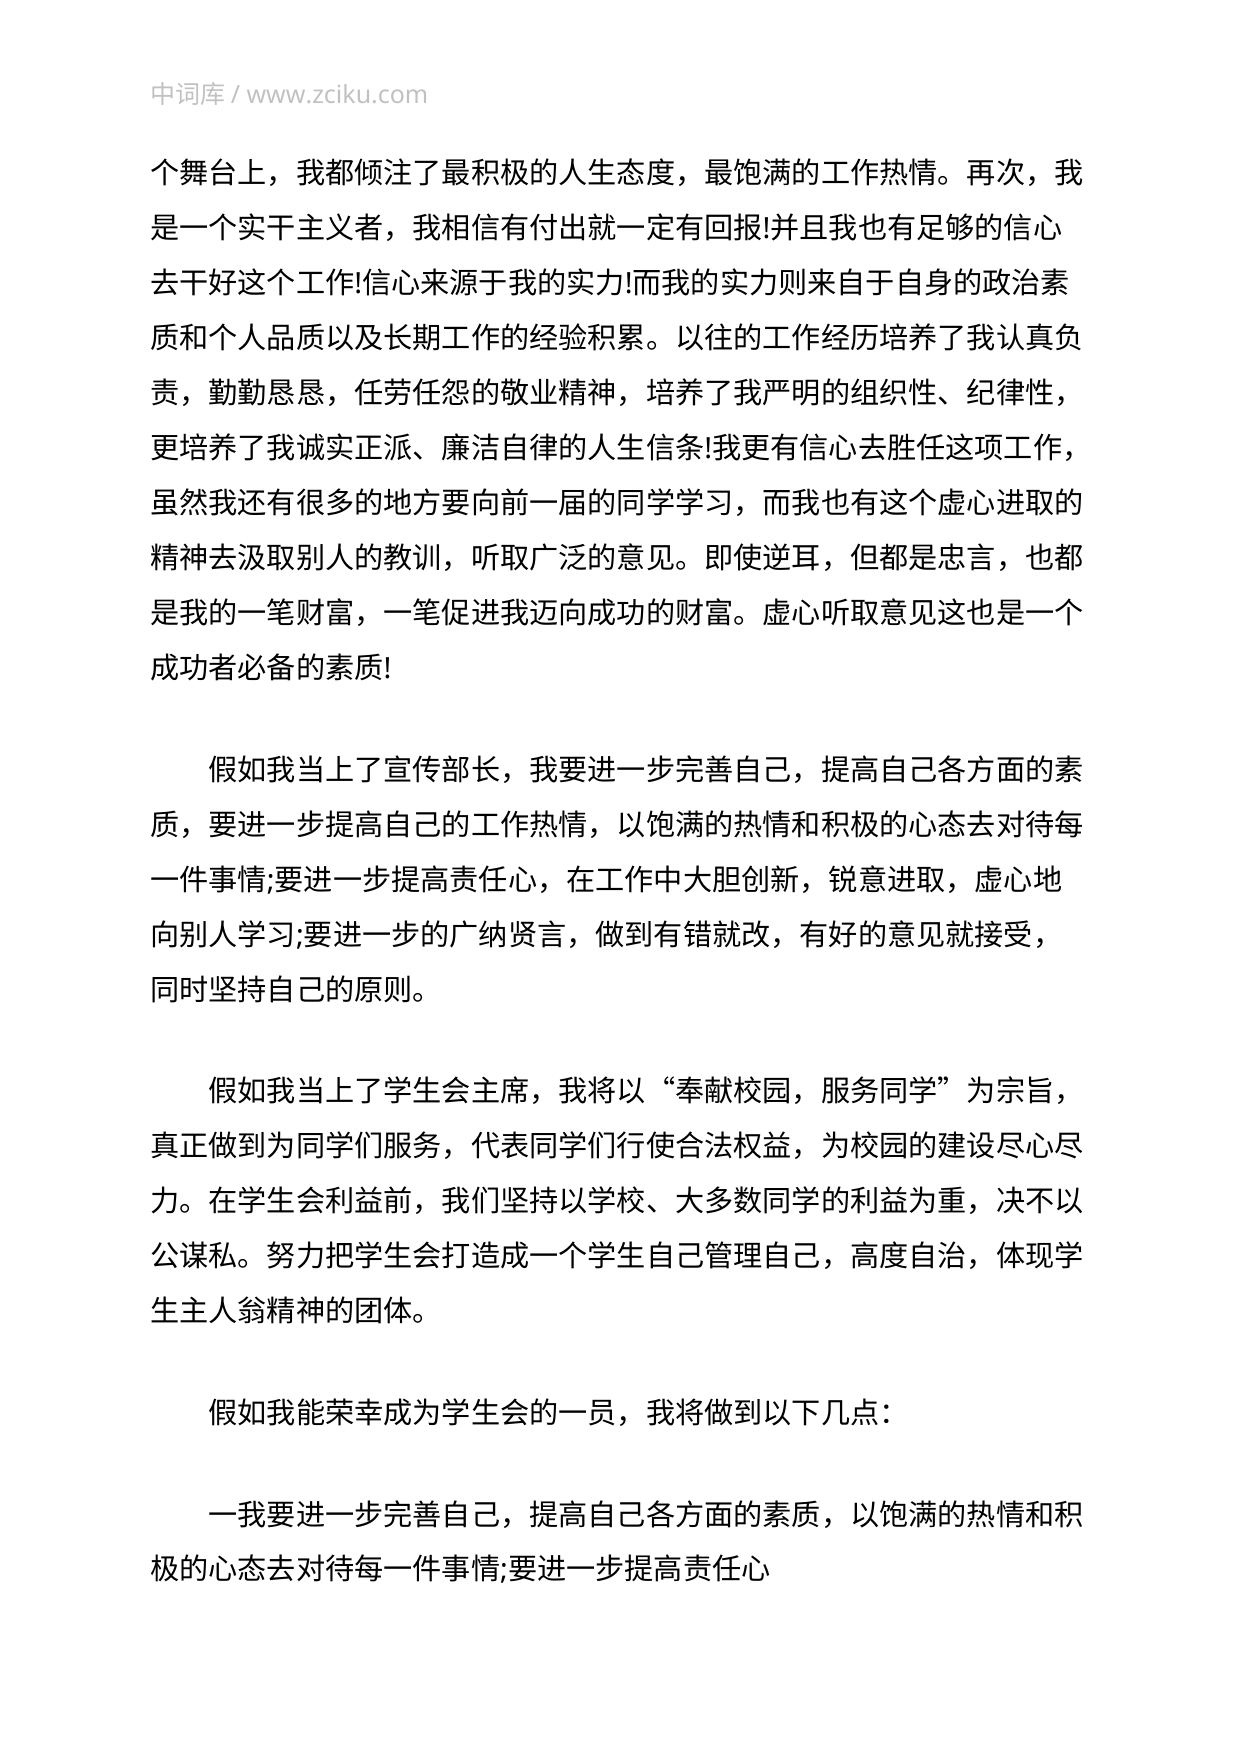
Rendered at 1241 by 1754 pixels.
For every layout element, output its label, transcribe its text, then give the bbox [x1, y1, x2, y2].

text 一我要进一步完善自己，提高自己各方面的素质，以饱满的热情和积极的心态去对待每一件事情;要进一步提高责任心 [150, 1491, 1090, 1588]
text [150, 150, 1090, 687]
text 假如我能荣幸成为学生会的一员，我将做到以下几点： [150, 1389, 1090, 1432]
text 假如我当上了学生会主席，我将以“奉献校园，服务同学”为宗旨，真正做到为同学们服务，代表同学们行使合法权益，为校园的建设尽心尽力。在学生会利益前，我们坚持以学校、大多数同学的利益为重，决不以公谋私。努力把学生会打造成一个学生自己管理自己，高度自治，体现学生主人翁精神的团体。 [150, 1068, 1090, 1330]
text 假如我当上了宣传部长，我要进一步完善自己，提高自己各方面的素质，要进一步提高自己的工作热情，以饱满的热情和积极的心态去对待每一件事情;要进一步提高责任心，在工作中大胆创新，锐意进取，虚心地向别人学习;要进一步的广纳贤言，做到有错就改，有好的意见就接受，同时坚持自己的原则。 [150, 746, 1090, 1008]
